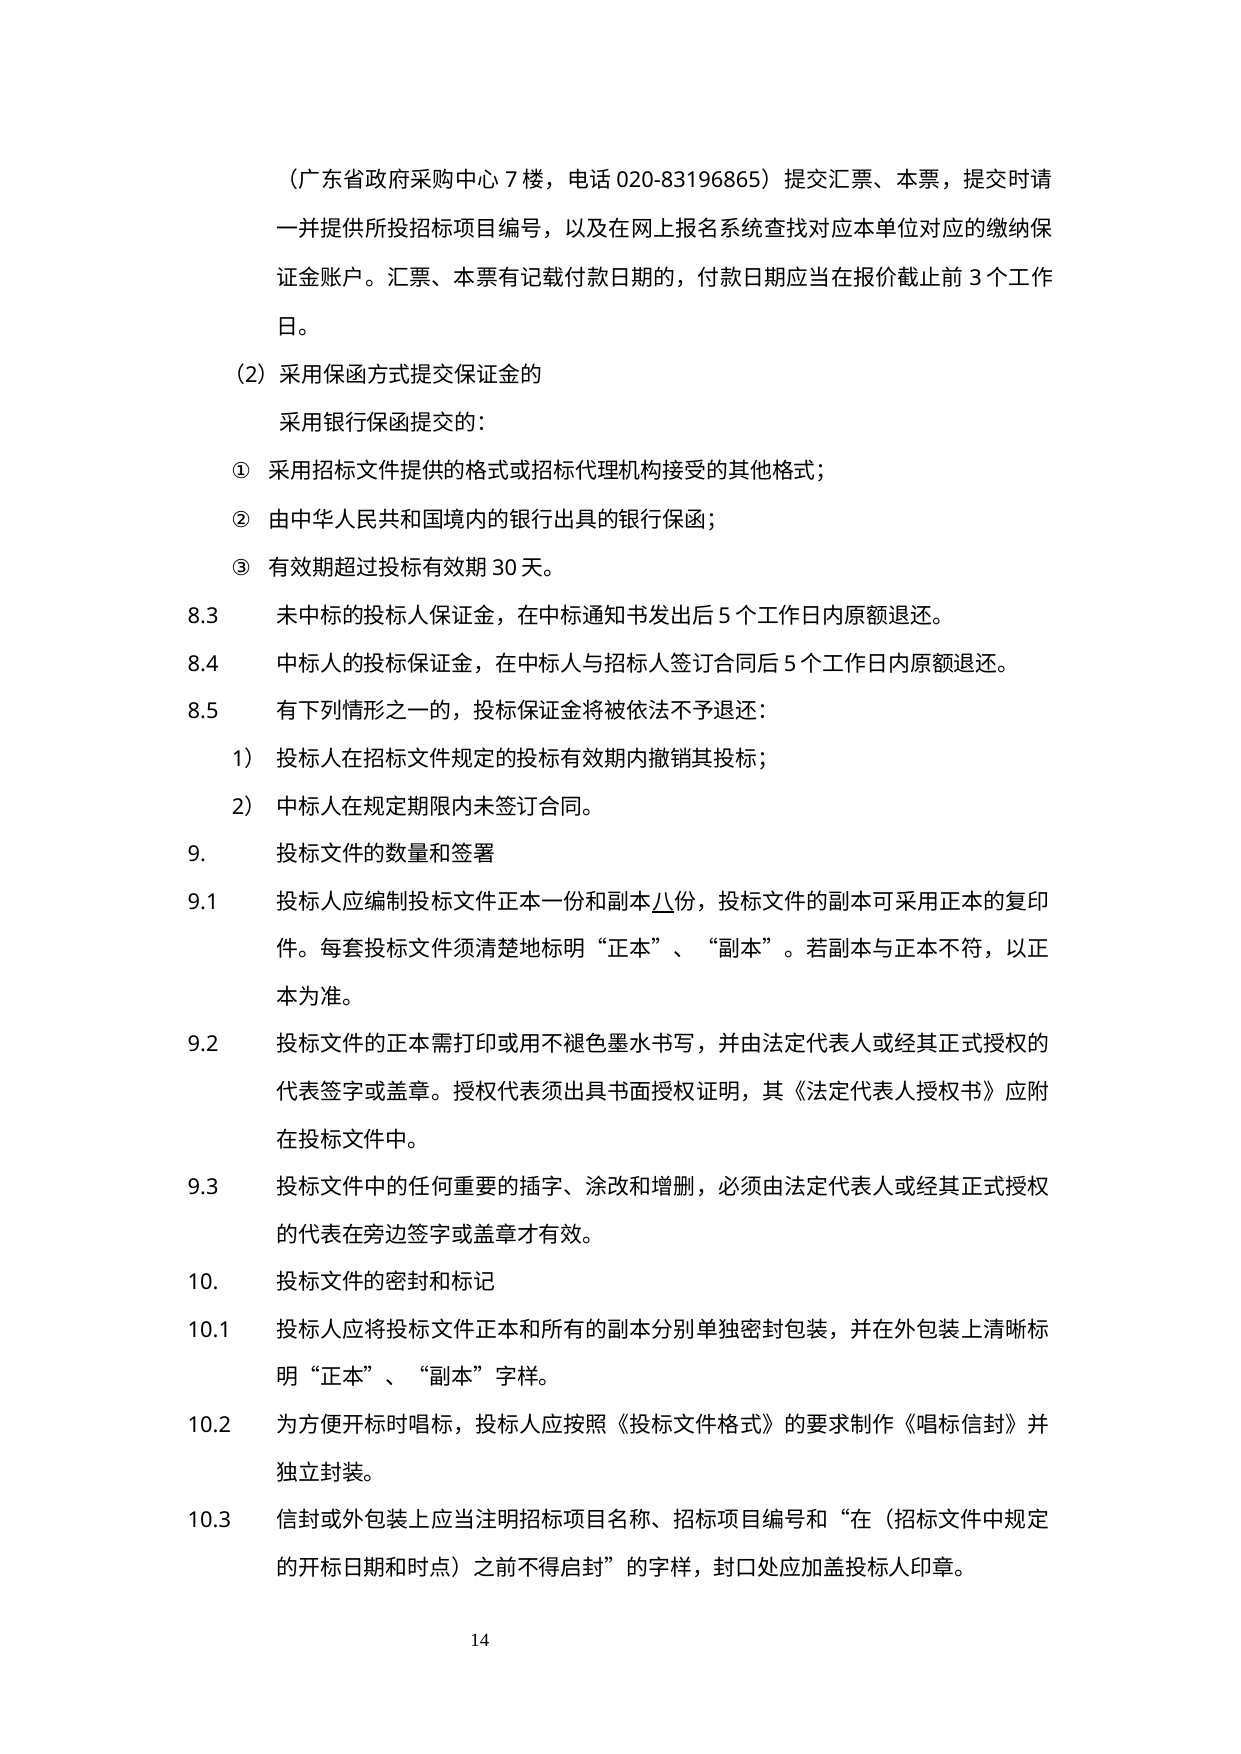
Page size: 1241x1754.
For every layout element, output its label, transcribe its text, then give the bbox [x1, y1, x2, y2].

text 8.5 有下列情形之一的，投标保证金将被依法不予退还： [187, 693, 1049, 725]
list 由中华人民共和国境内的银行出具的银行保函； [231, 502, 1053, 534]
text 2） 中标人在规定期限内未签订合同。 [232, 789, 1053, 820]
text 9. 投标文件的数量和签署 [187, 836, 1049, 868]
text 采用银行保函提交的： [279, 405, 1053, 437]
list 采用招标文件提供的格式或招标代理机构接受的其他格式； [231, 453, 1053, 486]
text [217, 162, 1053, 341]
text 10.3 信封或外包装上应当注明招标项目名称、招标项目编号和“在（招标文件中规定的开标日期和时点）之前不得启封”的字样，封口处应加盖投标人印章。 [187, 1502, 1049, 1581]
text 8.3 未中标的投标人保证金，在中标通知书发出后5个工作日内原额退还。 [187, 598, 1049, 630]
text 10. 投标文件的密封和标记 [187, 1264, 1049, 1296]
text 10.1 投标人应将投标文件正本和所有的副本分别单独密封包装，并在外包装上清晰标明“正本”、“副本”字样。 [187, 1312, 1049, 1391]
text 8.4 中标人的投标保证金，在中标人与招标人签订合同后5个工作日内原额退还。 [187, 646, 1049, 678]
text （2）采用保函方式提交保证金的 [217, 357, 1053, 389]
text 10.2 为方便开标时唱标，投标人应按照《投标文件格式》的要求制作《唱标信封》并独立封装。 [187, 1407, 1049, 1486]
text 9.3 投标文件中的任何重要的插字、涂改和增删，必须由法定代表人或经其正式授权的代表在旁边签字或盖章才有效。 [187, 1169, 1049, 1248]
text 9.2 投标文件的正本需打印或用不褪色墨水书写，并由法定代表人或经其正式授权的代表签字或盖章。授权代表须出具书面授权证明，其《法定代表人授权书》应附在投标文件中。 [187, 1026, 1049, 1153]
list 有效期超过投标有效期30天。 [231, 550, 1053, 582]
text 9.1 投标人应编制投标文件正本一份和副本八份，投标文件的副本可采用正本的复印件。每套投标文件须清楚地标明“正本”、“副本”。若副本与正本不符，以正本为准。 [187, 884, 1049, 1011]
text 1） 投标人在招标文件规定的投标有效期内撤销其投标； [232, 741, 1053, 773]
